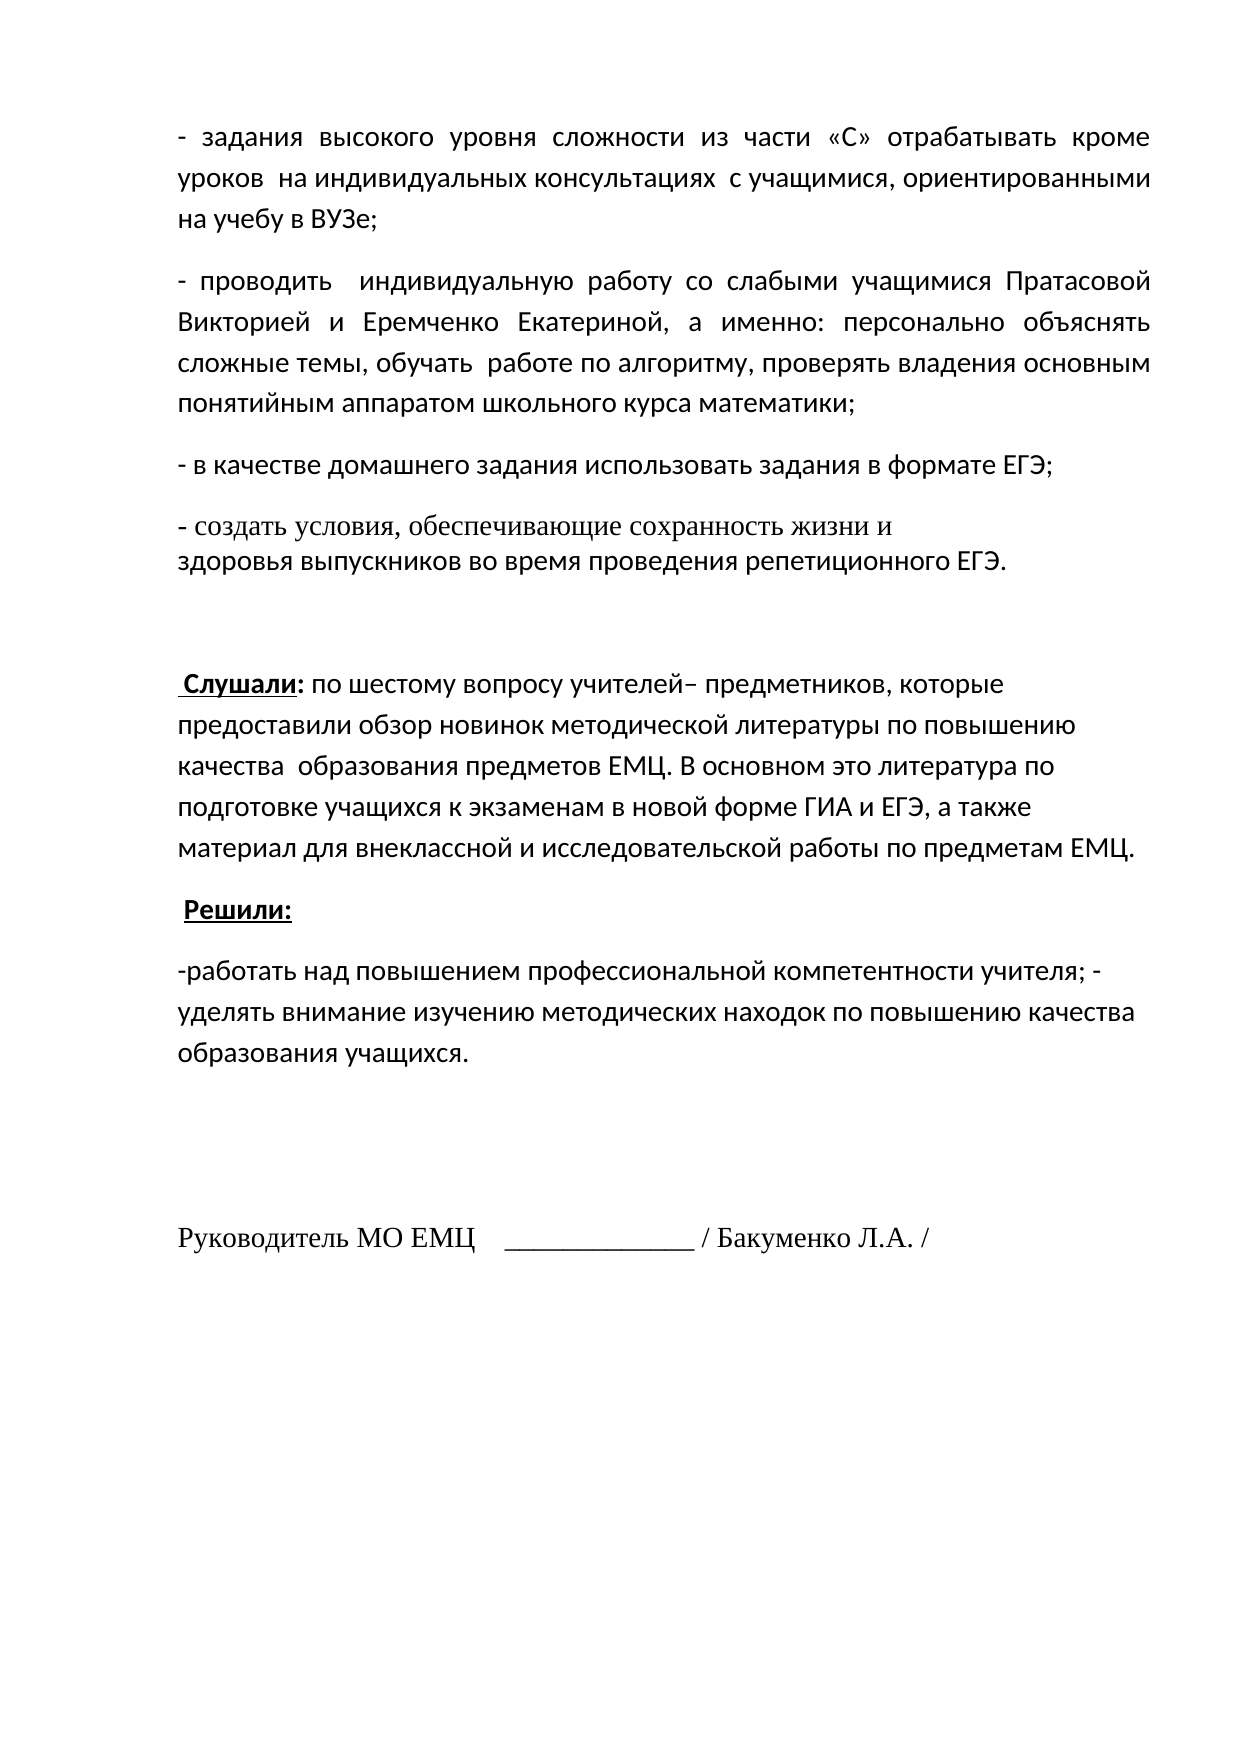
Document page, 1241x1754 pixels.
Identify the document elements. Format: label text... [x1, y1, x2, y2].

text - задания высокого уровня сложности из части «С» отрабатывать кроме уроков на индивидуальных консультациях с учащимися, ориентированными на учебу в ВУЗе; [177, 118, 1152, 236]
text Решили: [177, 891, 1152, 926]
text Слушали: по шестому вопросу учителей– предметников, которые предоставили обзор новинок методической литературы по повышению качества образования предметов ЕМЦ. В основном это литература по подготовке учащихся к экзаменам в новой форме ГИА и ЕГЭ, а также материал для внеклассной и исследовательской работы по предметам ЕМЦ. [177, 665, 1152, 864]
text -работать над повышением профессиональной компетентности учителя; -уделять внимание изучению методических находок по повышению качества образования учащихся. [177, 952, 1152, 1070]
text - в качестве домашнего задания использовать задания в формате ЕГЭ; [177, 446, 1152, 482]
text Руководитель МО ЕМЦ _____________ / Бакуменко Л.А. / [177, 1220, 1152, 1253]
text - создать условия, обеспечивающие сохранность жизни и [177, 508, 1152, 542]
text здоровья выпускников во время проведения репетиционного ЕГЭ. [177, 542, 1152, 577]
text - проводить индивидуальную работу со слабыми учащимися Пратасовой Викторией и Еремченко Екатериной, а именно: персонально объяснять сложные темы, обучать работе по алгоритму, проверять владения основным понятийным аппаратом школьного курса математики; [177, 262, 1152, 420]
